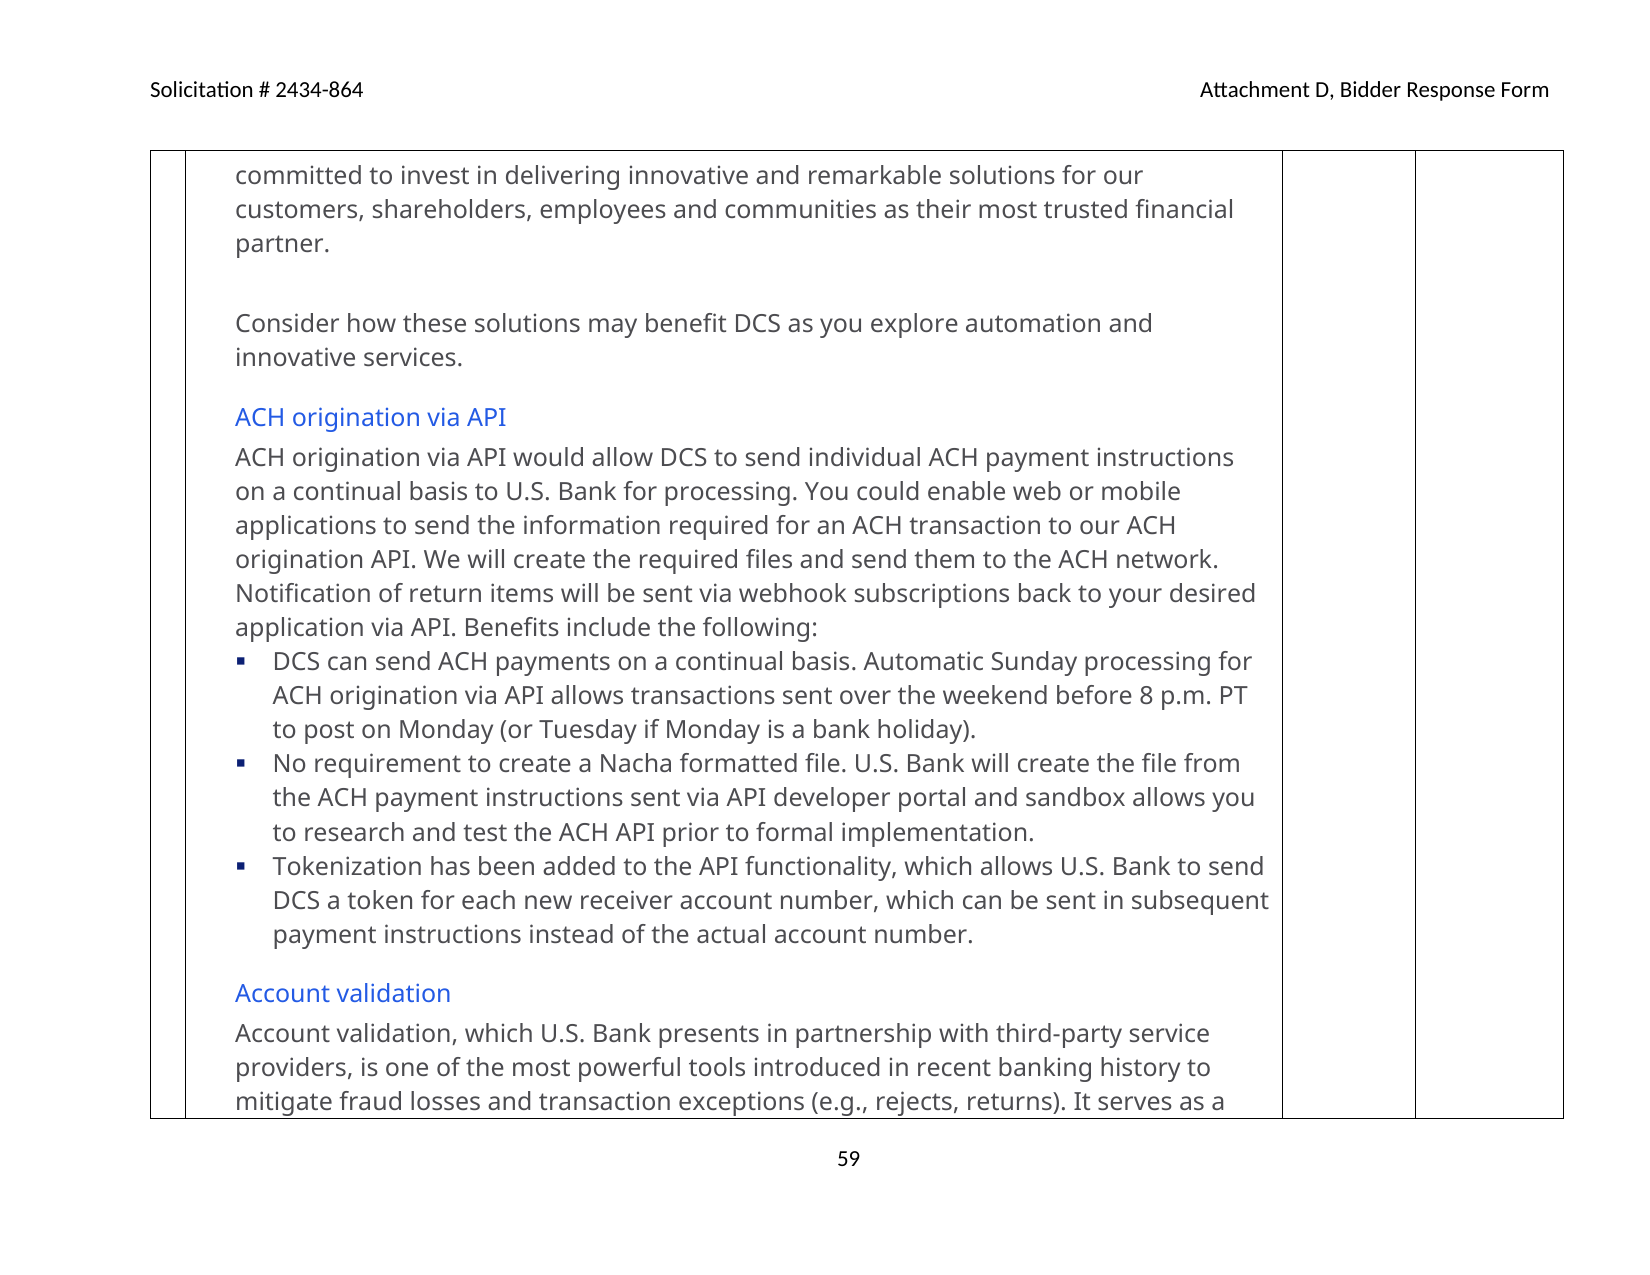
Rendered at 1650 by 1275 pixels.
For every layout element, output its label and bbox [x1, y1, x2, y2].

table_header [1283, 151, 1415, 1118]
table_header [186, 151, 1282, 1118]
table_header [1416, 151, 1563, 1118]
table_header [151, 151, 185, 1118]
